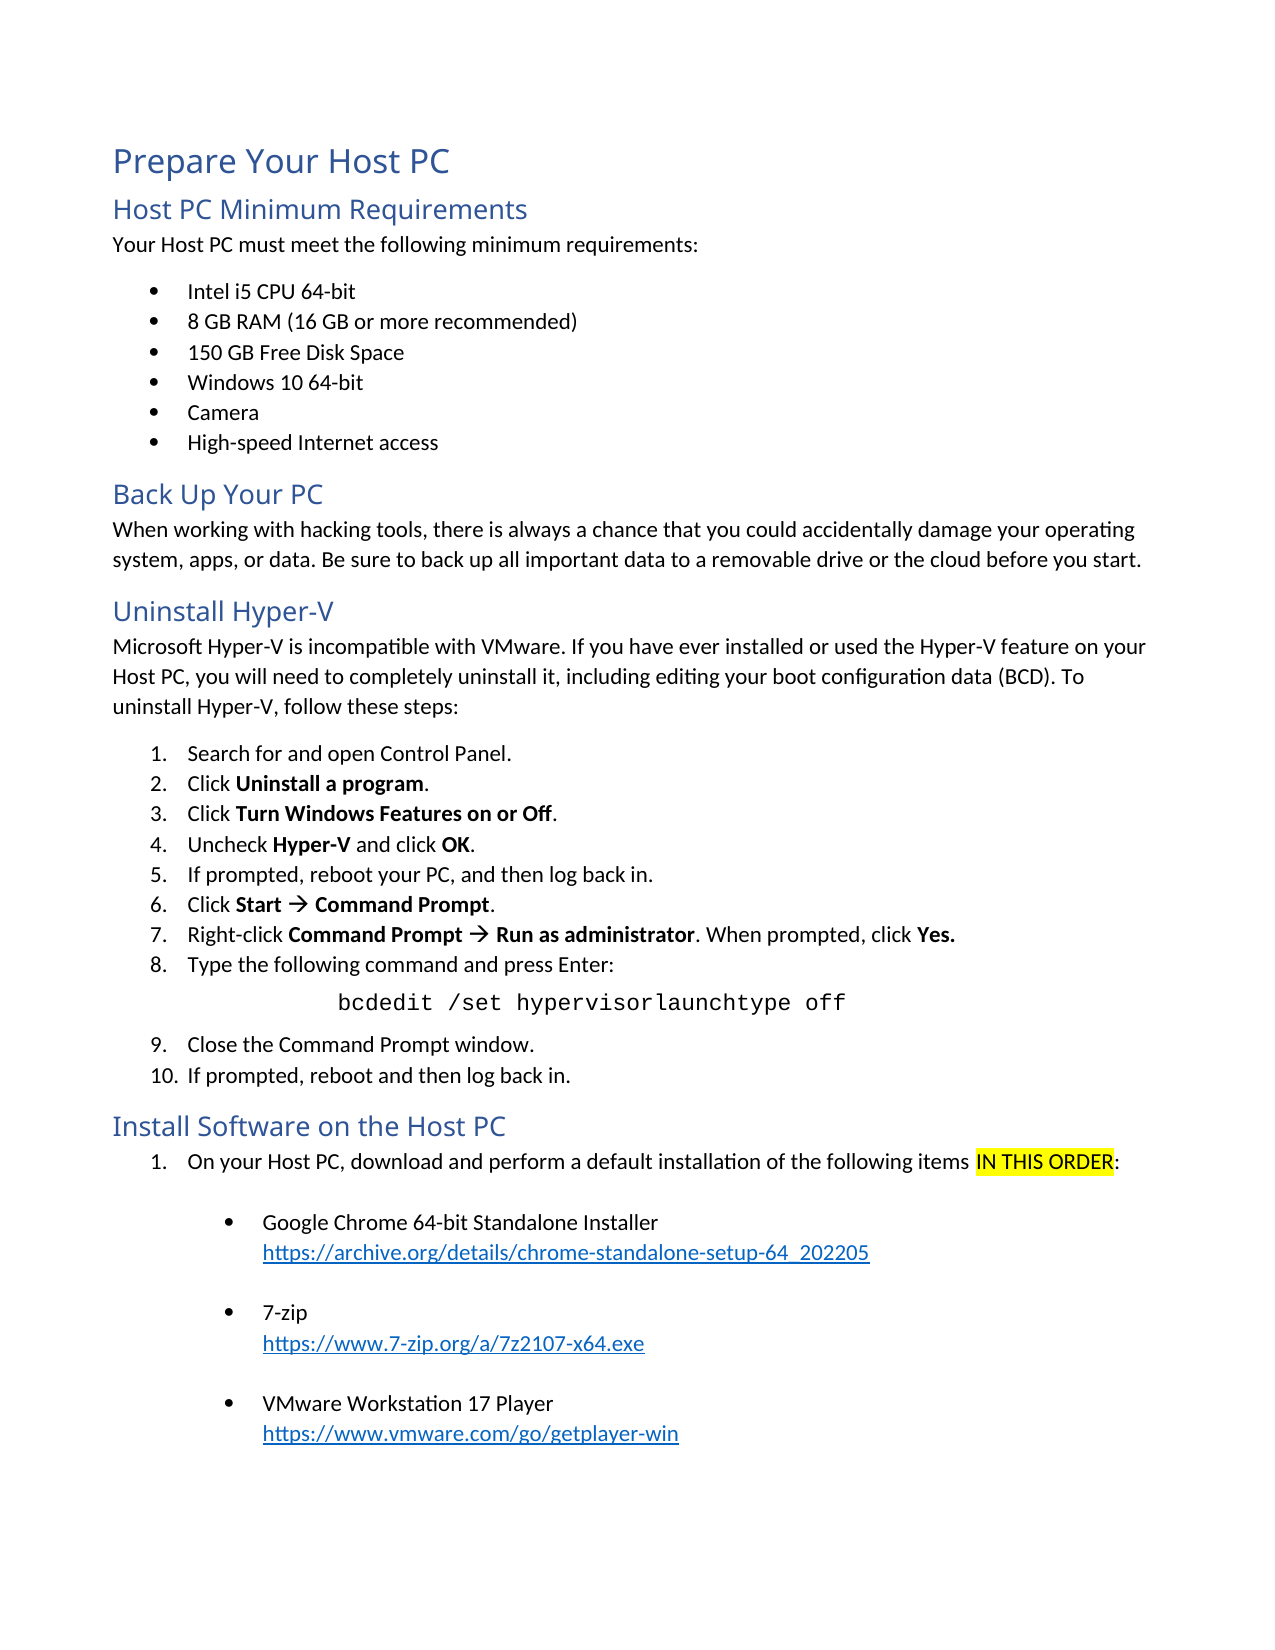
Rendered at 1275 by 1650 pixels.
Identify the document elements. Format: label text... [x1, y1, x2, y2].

list 8 GB RAM (16 GB or more recommended) [150, 307, 1162, 336]
text Your Host PC must meet the following minimum requirements: [112, 230, 1162, 258]
list VMware Workstation 17 Player [225, 1389, 1162, 1417]
list 7-zip [225, 1298, 1162, 1327]
list https://www.7-zip.org/a/7z2107-x64.exe [262, 1329, 1162, 1357]
list Windows 10 64-bit [150, 368, 1162, 396]
subtitle Uninstall Hyper-V [112, 592, 1162, 629]
list Uncheck Hyper-V and click OK. [150, 830, 1162, 858]
subtitle Back Up Your PC [112, 475, 1162, 512]
subtitle Host PC Minimum Requirements [112, 191, 1162, 227]
list bcdedit /set hypervisorlaunchtype off [300, 992, 1162, 1018]
list If prompted, reboot and then log back in. [150, 1061, 1162, 1089]
list https://archive.org/details/chrome-standalone-setup-64_202205 [262, 1238, 1162, 1266]
list Close the Command Prompt window. [150, 1031, 1162, 1059]
list Type the following command and press Enter: [150, 951, 1162, 979]
list Click Uninstall a program. [150, 769, 1162, 797]
list Right-click Command Prompt Run as administrator. When prompted, click Yes. [150, 920, 1162, 948]
list On your Host PC, download and perform a default installation of the following items IN THIS ORDER: [150, 1147, 1162, 1176]
subtitle Install Software on the Host PC [112, 1108, 1162, 1144]
text When working with hacking tools, there is always a chance that you could accidentally damage your operating system, apps, or data. Be sure to back up all important data to a removable drive or the cloud before you start. [112, 515, 1162, 573]
list Click Start Command Prompt. [150, 890, 1162, 918]
list Search for and open Control Panel. [150, 739, 1162, 767]
subtitle Prepare Your Host PC [112, 137, 1162, 183]
list Camera [150, 398, 1162, 426]
list https://www.vmware.com/go/getplayer-win [262, 1419, 1162, 1447]
text Microsoft Hyper-V is incompatible with VMware. If you have ever installed or used the Hyper-V feature on your Host PC, you will need to completely uninstall it, including editing your boot configuration data (BCD). To uninstall Hyper-V, follow these steps: [112, 632, 1162, 720]
list Google Chrome 64-bit Standalone Installer [225, 1208, 1162, 1236]
list 150 GB Free Disk Space [150, 338, 1162, 366]
list High-speed Internet access [150, 428, 1162, 456]
list Intel i5 CPU 64-bit [150, 277, 1162, 305]
list Click Turn Windows Features on or Off. [150, 799, 1162, 828]
list If prompted, reboot your PC, and then log back in. [150, 860, 1162, 888]
